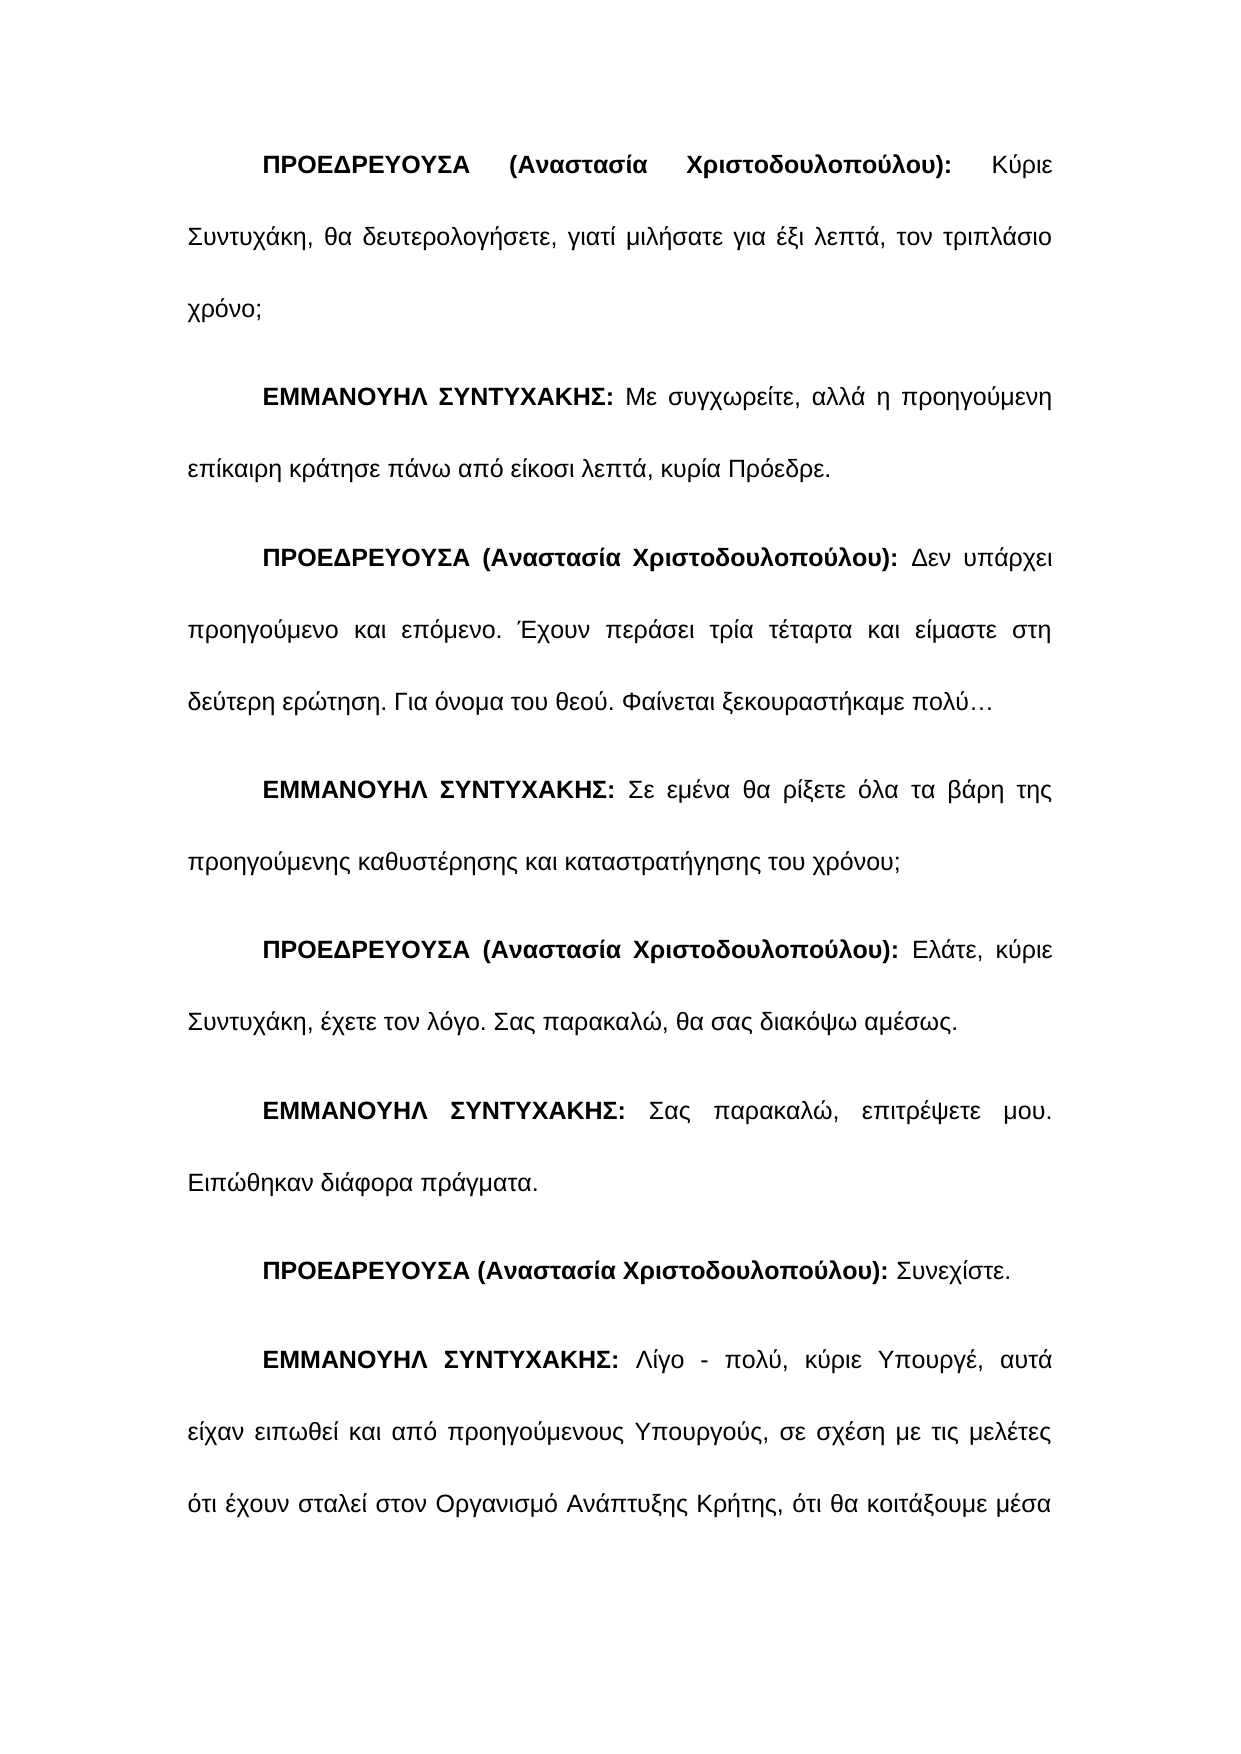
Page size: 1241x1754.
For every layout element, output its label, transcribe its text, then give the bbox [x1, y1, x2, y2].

text ΕΜΜΑΝΟΥΗΛ ΣΥΝΤΥΧΑΚΗΣ: Σε εμένα θα ρίξετε όλα τα βάρη της προηγούμενης καθυστέρησης και καταστρατήγησης του χρόνου; [187, 775, 1053, 876]
text ΠΡΟΕΔΡΕΥΟΥΣΑ (Αναστασία Χριστοδουλοπούλου): Κύριε Συντυχάκη, θα δευτερολογήσετε, γιατί μιλήσατε για έξι λεπτά, τον τριπλάσιο χρόνο; [187, 150, 1053, 322]
text ΕΜΜΑΝΟΥΗΛ ΣΥΝΤΥΧΑΚΗΣ: Με συγχωρείτε, αλλά η προηγούμενη επίκαιρη κράτησε πάνω από είκοσι λεπτά, κυρία Πρόεδρε. [187, 382, 1053, 483]
text ΠΡΟΕΔΡΕΥΟΥΣΑ (Αναστασία Χριστοδουλοπούλου): Δεν υπάρχει προηγούμενο και επόμενο. Έχουν περάσει τρία τέταρτα και είμαστε στη δεύτερη ερώτηση. Για όνομα του θεού. Φαίνεται ξεκουραστήκαμε πολύ… [187, 543, 1053, 715]
text ΕΜΜΑΝΟΥΗΛ ΣΥΝΤΥΧΑΚΗΣ: Σας παρακαλώ, επιτρέψετε μου. Ειπώθηκαν διάφορα πράγματα. [187, 1096, 1053, 1196]
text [187, 1345, 1053, 1517]
text ΠΡΟΕΔΡΕΥΟΥΣΑ (Αναστασία Χριστοδουλοπούλου): Ελάτε, κύριε Συντυχάκη, έχετε τον λόγο. Σας παρακαλώ, θα σας διακόψω αμέσως. [187, 935, 1053, 1036]
text ΠΡΟΕΔΡΕΥΟΥΣΑ (Αναστασία Χριστοδουλοπούλου): Συνεχίστε. [187, 1256, 1053, 1285]
